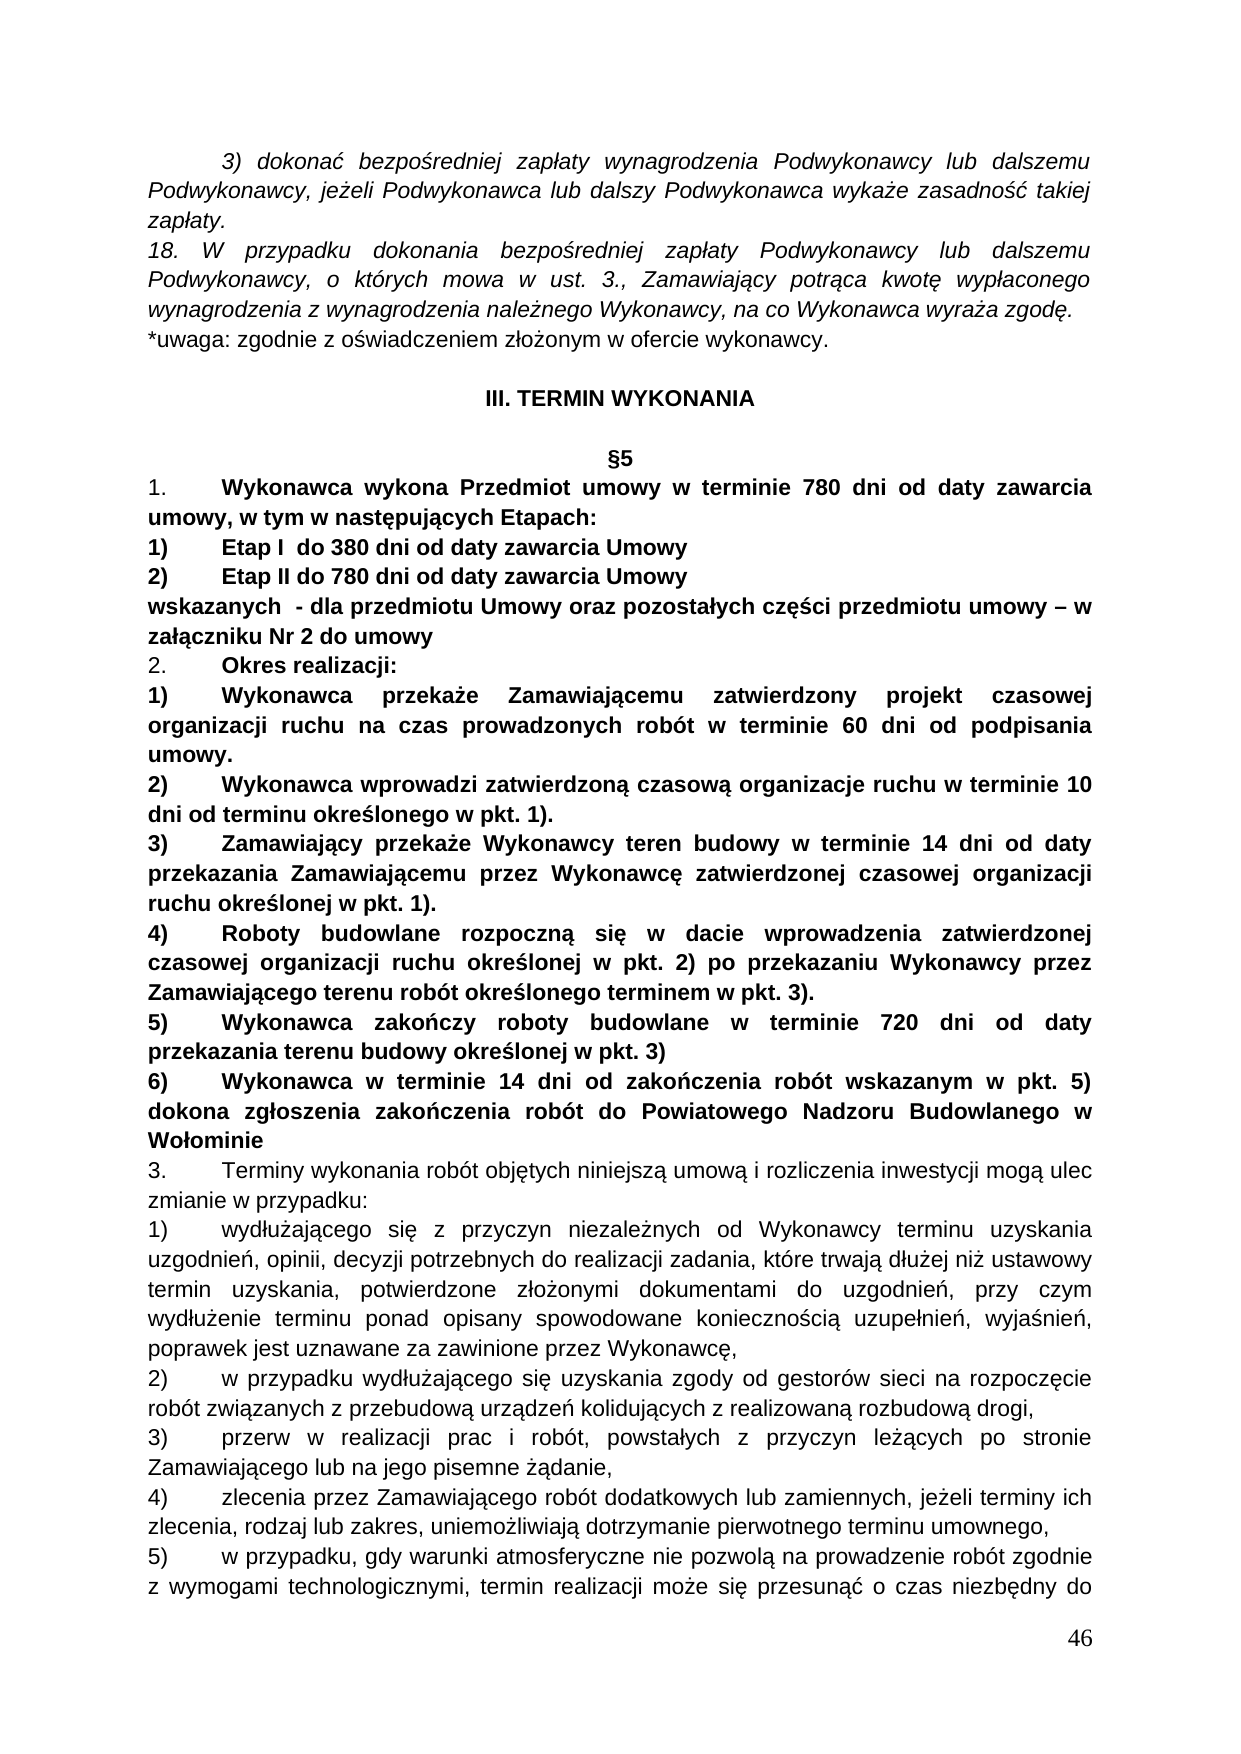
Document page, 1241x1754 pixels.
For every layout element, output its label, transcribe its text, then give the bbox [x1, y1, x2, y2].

list zlecenia przez Zamawiającego robót dodatkowych lub zamiennych, jeżeli terminy ich zlecenia, rodzaj lub zakres, uniemożliwiają dotrzymanie pierwotnego terminu umownego, [148, 1483, 1093, 1539]
list Wykonawca wprowadzi zatwierdzoną czasową organizacje ruchu w terminie 10 dni od terminu określonego w pkt. 1). [148, 771, 1093, 827]
text *uwaga: zgodnie z oświadczeniem złożonym w ofercie wykonawcy. [148, 326, 1093, 352]
list Wykonawca w terminie 14 dni od zakończenia robót wskazanym w pkt. 5) dokona zgłoszenia zakończenia robót do Powiatowego Nadzoru Budowlanego w Wołominie [148, 1068, 1093, 1154]
list Roboty budowlane rozpoczną się w dacie wprowadzenia zatwierdzonej czasowej organizacji ruchu określonej w pkt. 2) po przekazaniu Wykonawcy przez Zamawiającego terenu robót określonego terminem w pkt. 3). [148, 919, 1093, 1005]
text §5 [148, 444, 1093, 471]
text wskazanych - dla przedmiotu Umowy oraz pozostałych części przedmiotu umowy – w załączniku Nr 2 do umowy [148, 593, 1093, 649]
list Wykonawca wykona Przedmiot umowy w terminie 780 dni od daty zawarcia umowy, w tym w następujących Etapach: [148, 474, 1093, 530]
list Zamawiający przekaże Wykonawcy teren budowy w terminie 14 dni od daty przekazania Zamawiającemu przez Wykonawcę zatwierdzonej czasowej organizacji ruchu określonej w pkt. 1). [148, 830, 1093, 916]
text 18. W przypadku dokonania bezpośredniej zapłaty Podwykonawcy lub dalszemu Podwykonawcy, o których mowa w ust. 3., Zamawiający potrąca kwotę wypłaconego wynagrodzenia z wynagrodzenia należnego Wykonawcy, na co Wykonawca wyraża zgodę. [148, 237, 1093, 322]
text III. TERMIN WYKONANIA [148, 385, 1093, 411]
list Wykonawca zakończy roboty budowlane w terminie 720 dni od daty przekazania terenu budowy określonej w pkt. 3) [148, 1008, 1093, 1064]
list Terminy wykonania robót objętych niniejszą umową i rozliczenia inwestycji mogą ulec zmianie w przypadku: [148, 1157, 1093, 1213]
list Etap II do 780 dni od daty zawarcia Umowy [148, 563, 1093, 589]
list przerw w realizacji prac i robót, powstałych z przyczyn leżących po stronie Zamawiającego lub na jego pisemne żądanie, [148, 1424, 1093, 1480]
list Okres realizacji: [148, 652, 1093, 679]
list w przypadku wydłużającego się uzyskania zgody od gestorów sieci na rozpoczęcie robót związanych z przebudową urządzeń kolidujących z realizowaną rozbudową drogi, [148, 1365, 1093, 1421]
list Wykonawca przekaże Zamawiającemu zatwierdzony projekt czasowej organizacji ruchu na czas prowadzonych robót w terminie 60 dni od podpisania umowy. [148, 682, 1093, 768]
text 3) dokonać bezpośredniej zapłaty wynagrodzenia Podwykonawcy lub dalszemu Podwykonawcy, jeżeli Podwykonawca lub dalszy Podwykonawca wykaże zasadność takiej zapłaty. [148, 148, 1093, 233]
list wydłużającego się z przyczyn niezależnych od Wykonawcy terminu uzyskania uzgodnień, opinii, decyzji potrzebnych do realizacji zadania, które trwają dłużej niż ustawowy termin uzyskania, potwierdzone złożonymi dokumentami do uzgodnień, przy czym wydłużenie terminu ponad opisany spowodowane koniecznością uzupełnień, wyjaśnień, poprawek jest uznawane za zawinione przez Wykonawcę, [148, 1216, 1093, 1361]
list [148, 1543, 1093, 1599]
list Etap I do 380 dni od daty zawarcia Umowy [148, 533, 1093, 560]
